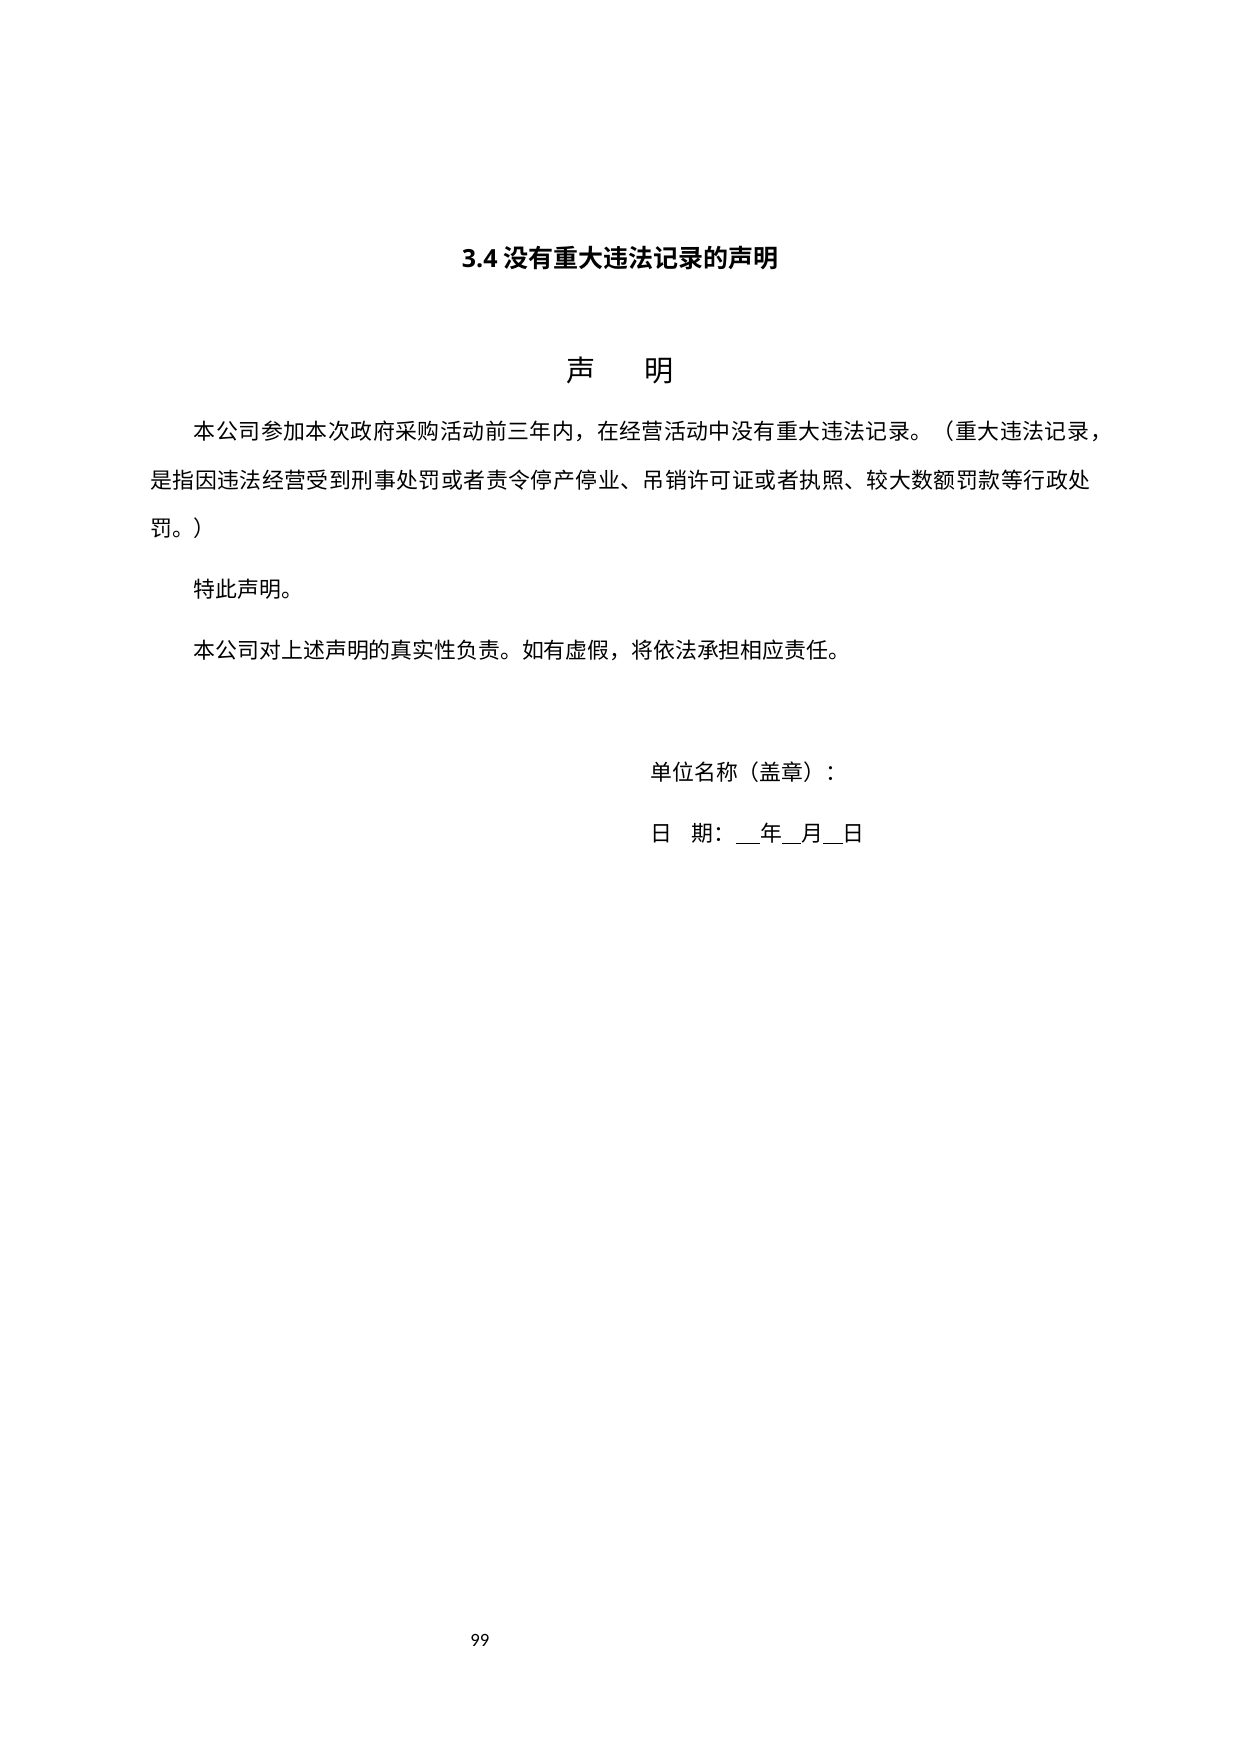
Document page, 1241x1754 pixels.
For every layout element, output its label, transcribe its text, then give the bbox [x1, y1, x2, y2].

text 本公司参加本次政府采购活动前三年内，在经营活动中没有重大违法记录。（重大违法记录，是指因违法经营受到刑事处罚或者责令停产停业、吊销许可证或者执照、较大数额罚款等行政处罚。） [150, 413, 1090, 543]
text 3.4 没有重大违法记录的声明 [150, 224, 1090, 289]
text 特此声明。 [150, 572, 1090, 604]
text 单位名称（盖章）： [150, 754, 1046, 787]
text 日 期： 年 月 日 [150, 815, 1046, 848]
text 声 明 [150, 336, 1090, 401]
text 本公司对上述声明的真实性负责。如有虚假，将依法承担相应责任。 [150, 633, 1090, 665]
